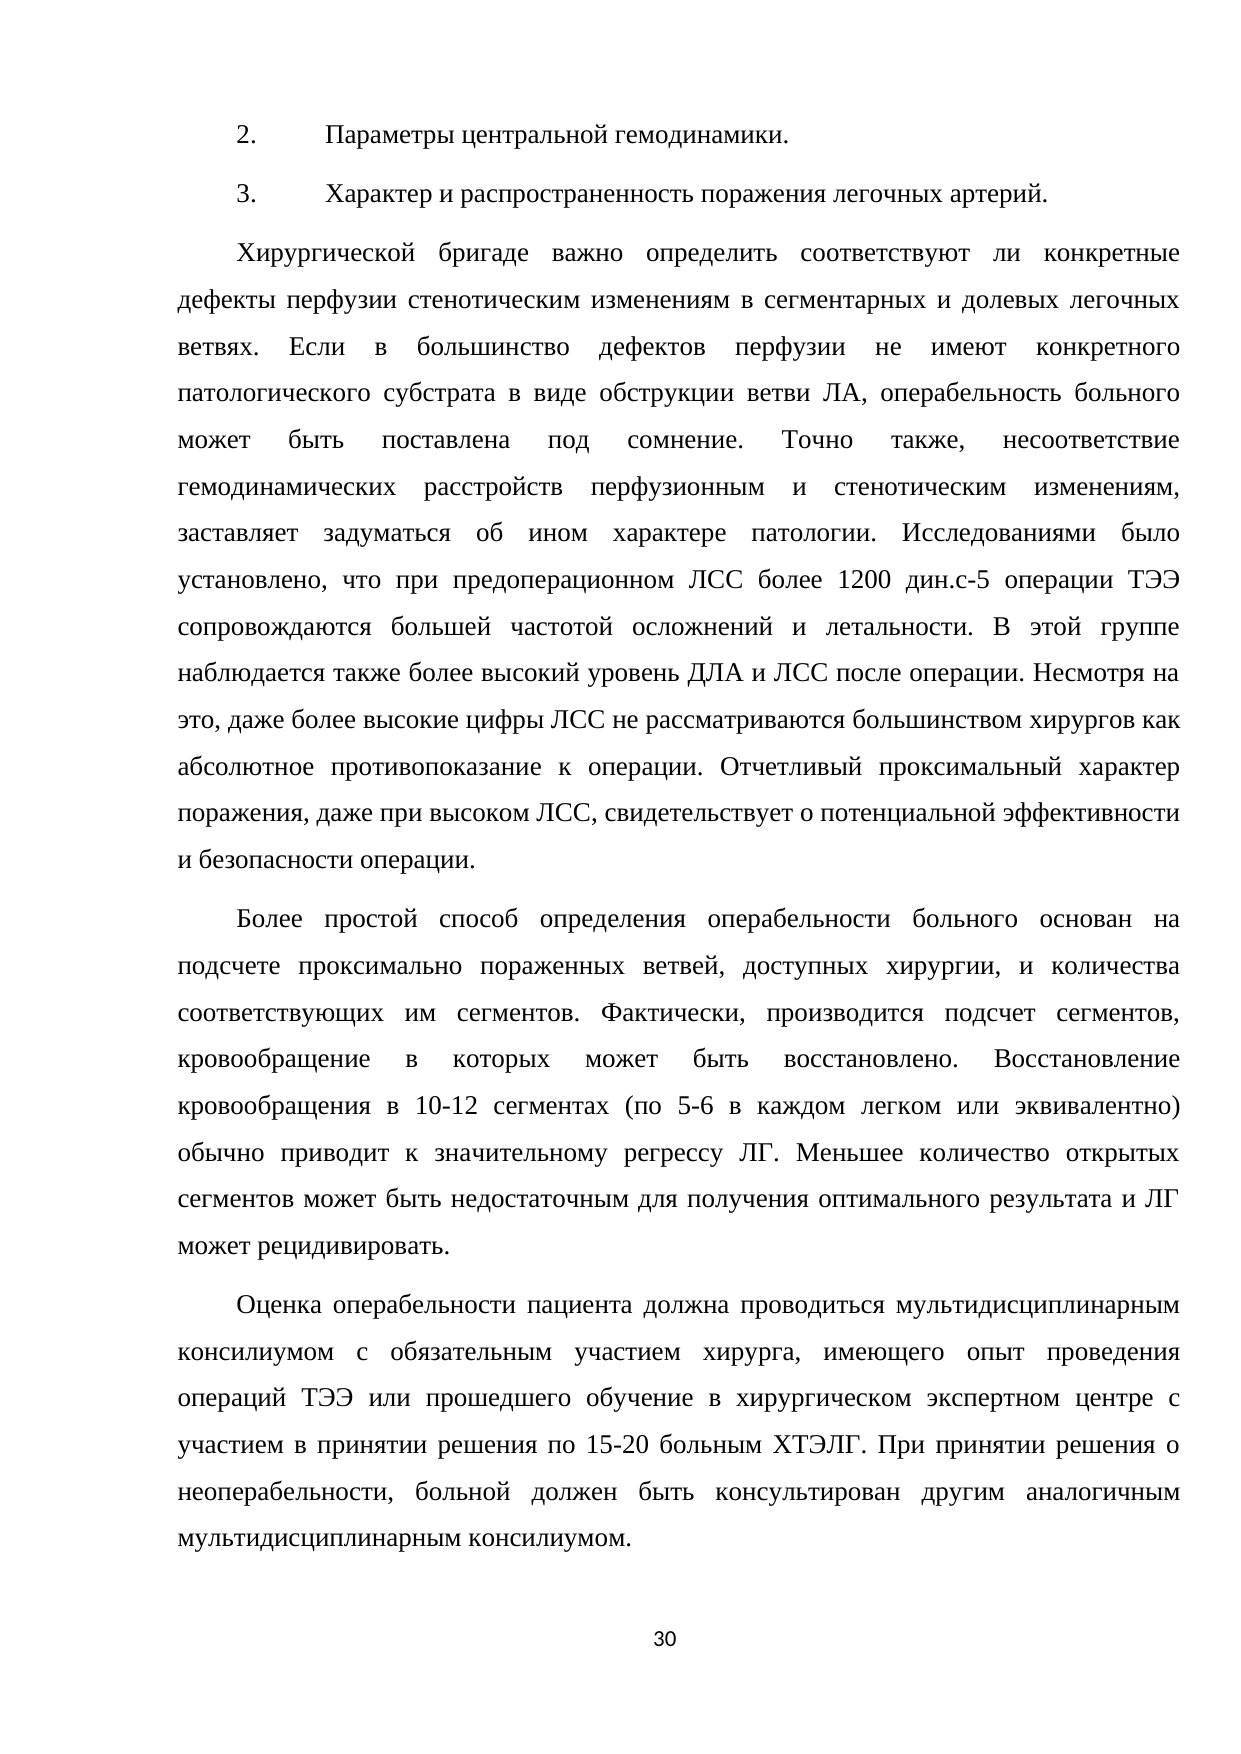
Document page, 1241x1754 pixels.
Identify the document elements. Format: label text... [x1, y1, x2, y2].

text Более простой способ определения операбельности больного основан на подсчете проксимально пораженных ветвей, доступных хирургии, и количества соответствующих им сегментов. Фактически, производится подсчет сегментов, кровообращение в которых может быть восстановлено. Восстановление кровообращения в 10-12 сегментах (по 5-6 в каждом легком или эквивалентно) обычно приводит к значительному регрессу ЛГ. Меньшее количество открытых сегментов может быть недостаточным для получения оптимального результата и ЛГ может рецидивировать. [177, 902, 1181, 1260]
list Параметры центральной гемодинамики. [177, 118, 1181, 149]
text Хирургической бригаде важно определить соответствуют ли конкретные дефекты перфузии стенотическим изменениям в сегментарных и долевых легочных ветвях. Если в большинство дефектов перфузии не имеют конкретного патологического субстрата в виде обструкции ветви ЛА, операбельность больного может быть поставлена под сомнение. Точно также, несоответствие гемодинамических расстройств перфузионным и стенотическим изменениям, заставляет задуматься об ином характере патологии. Исследованиями было установлено, что при предоперационном ЛСС более 1200 дин.с-5 операции ТЭЭ сопровождаются большей частотой осложнений и летальности. В этой группе наблюдается также более высокий уровень ДЛА и ЛСС после операции. Несмотря на это, даже более высокие цифры ЛСС не рассматриваются большинством хирургов как абсолютное противопоказание к операции. Отчетливый проксимальный характер поражения, даже при высоком ЛСС, свидетельствует о потенциальной эффективности и безопасности операции. [177, 236, 1181, 874]
text Оценка операбельности пациента должна проводиться мультидисциплинарным консилиумом с обязательным участием хирурга, имеющего опыт проведения операций ТЭЭ или прошедшего обучение в хирургическом экспертном центре с участием в принятии решения по 15-20 больным ХТЭЛГ. При принятии решения о неоперабельности, больной должен быть консультирован другим аналогичным мультидисциплинарным консилиумом. [177, 1288, 1181, 1553]
list Характер и распространенность поражения легочных артерий. [177, 177, 1181, 208]
